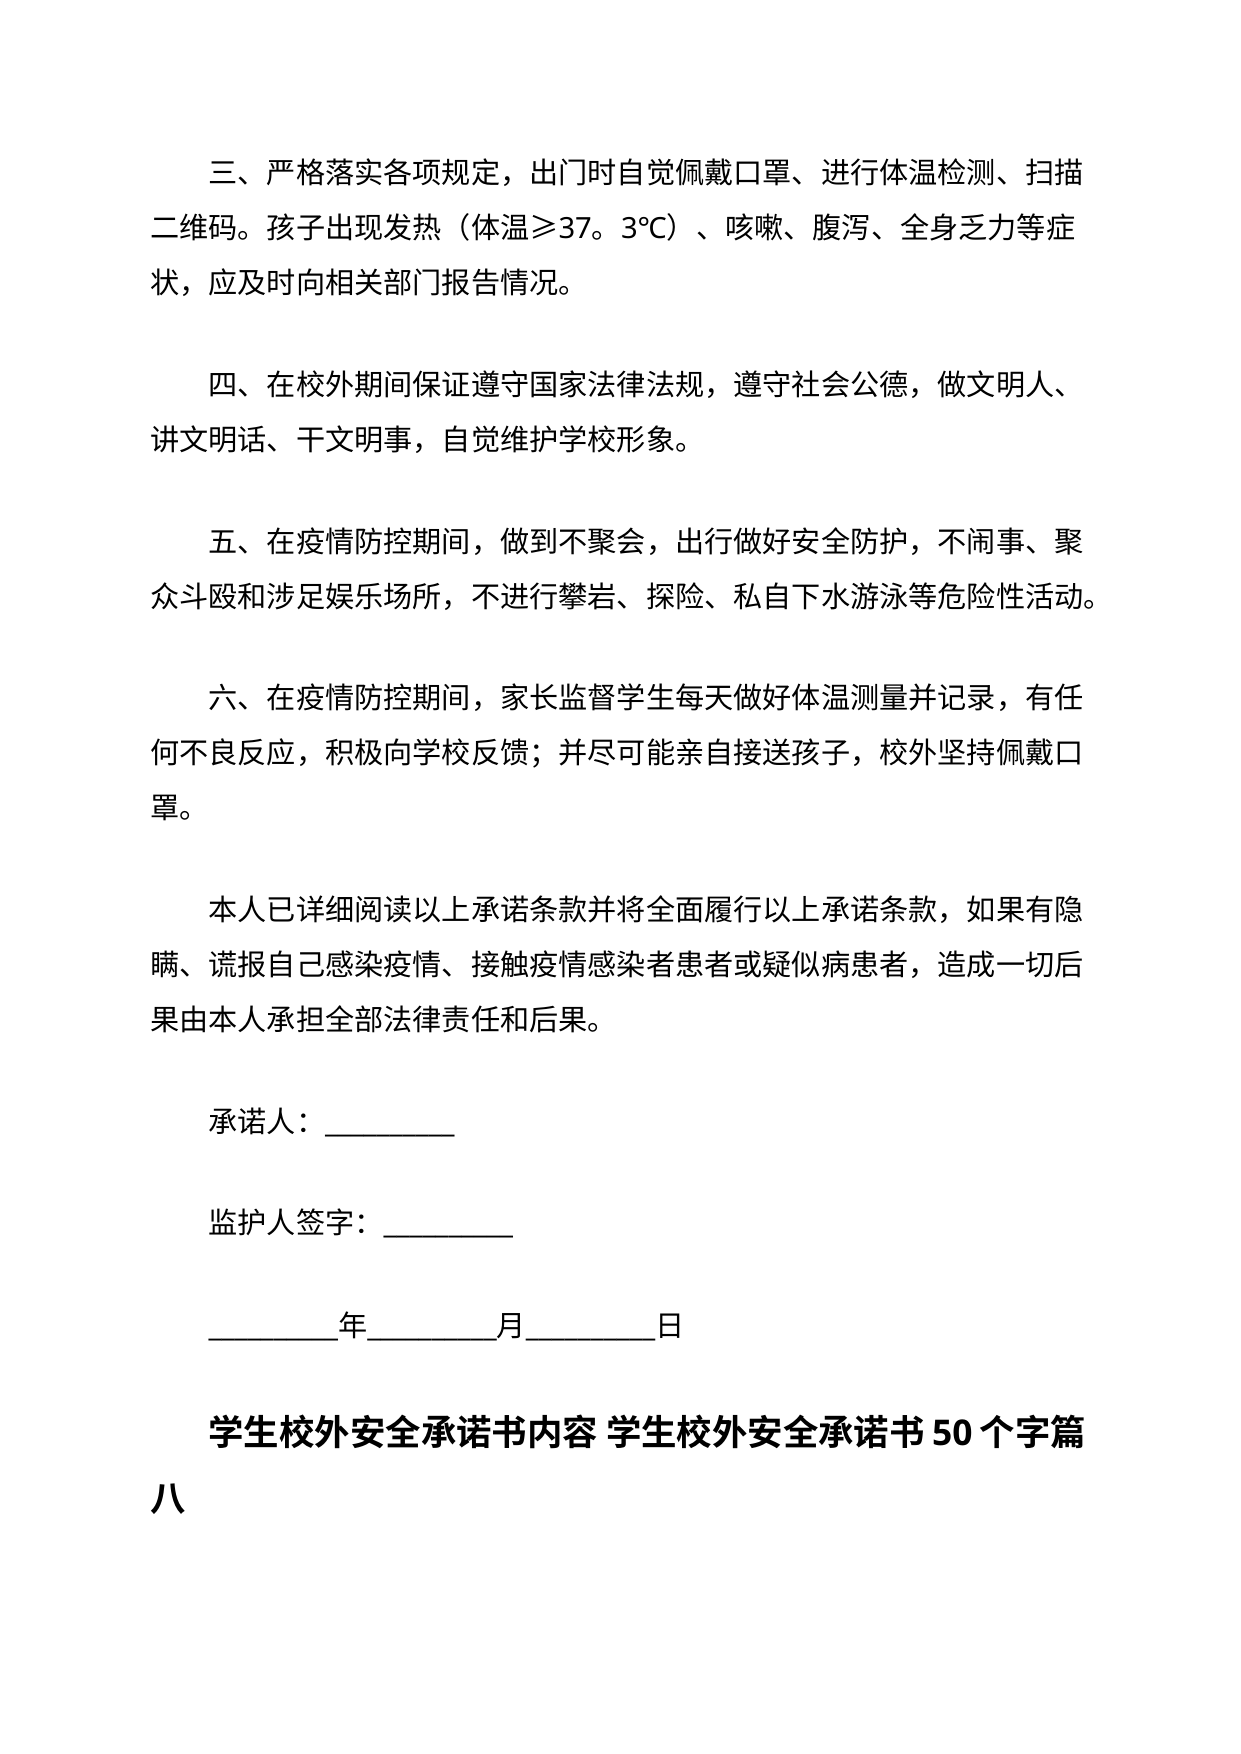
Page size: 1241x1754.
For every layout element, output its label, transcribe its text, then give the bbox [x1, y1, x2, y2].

text 监护人签字：__________ [150, 1200, 1090, 1242]
text 六、在疫情防控期间，家长监督学生每天做好体温测量并记录，有任何不良反应，积极向学校反馈；并尽可能亲自接送孩子，校外坚持佩戴口罩。 [150, 675, 1090, 827]
text 三、严格落实各项规定，出门时自觉佩戴口罩、进行体温检测、扫描二维码。孩子出现发热（体温≥37。3℃）、咳嗽、腹泻、全身乏力等症状，应及时向相关部门报告情况。 [150, 150, 1090, 302]
text 学生校外安全承诺书内容 学生校外安全承诺书50个字篇八 [150, 1404, 1090, 1522]
text __________年__________月__________日 [150, 1302, 1090, 1344]
text 承诺人：__________ [150, 1098, 1090, 1141]
text 五、在疫情防控期间，做到不聚会，出行做好安全防护，不闹事、聚众斗殴和涉足娱乐场所，不进行攀岩、探险、私自下水游泳等危险性活动。 [150, 518, 1090, 616]
text 四、在校外期间保证遵守国家法律法规，遵守社会公德，做文明人、讲文明话、干文明事，自觉维护学校形象。 [150, 362, 1090, 459]
text 本人已详细阅读以上承诺条款并将全面履行以上承诺条款，如果有隐瞒、谎报自己感染疫情、接触疫情感染者患者或疑似病患者，造成一切后果由本人承担全部法律责任和后果。 [150, 887, 1090, 1039]
